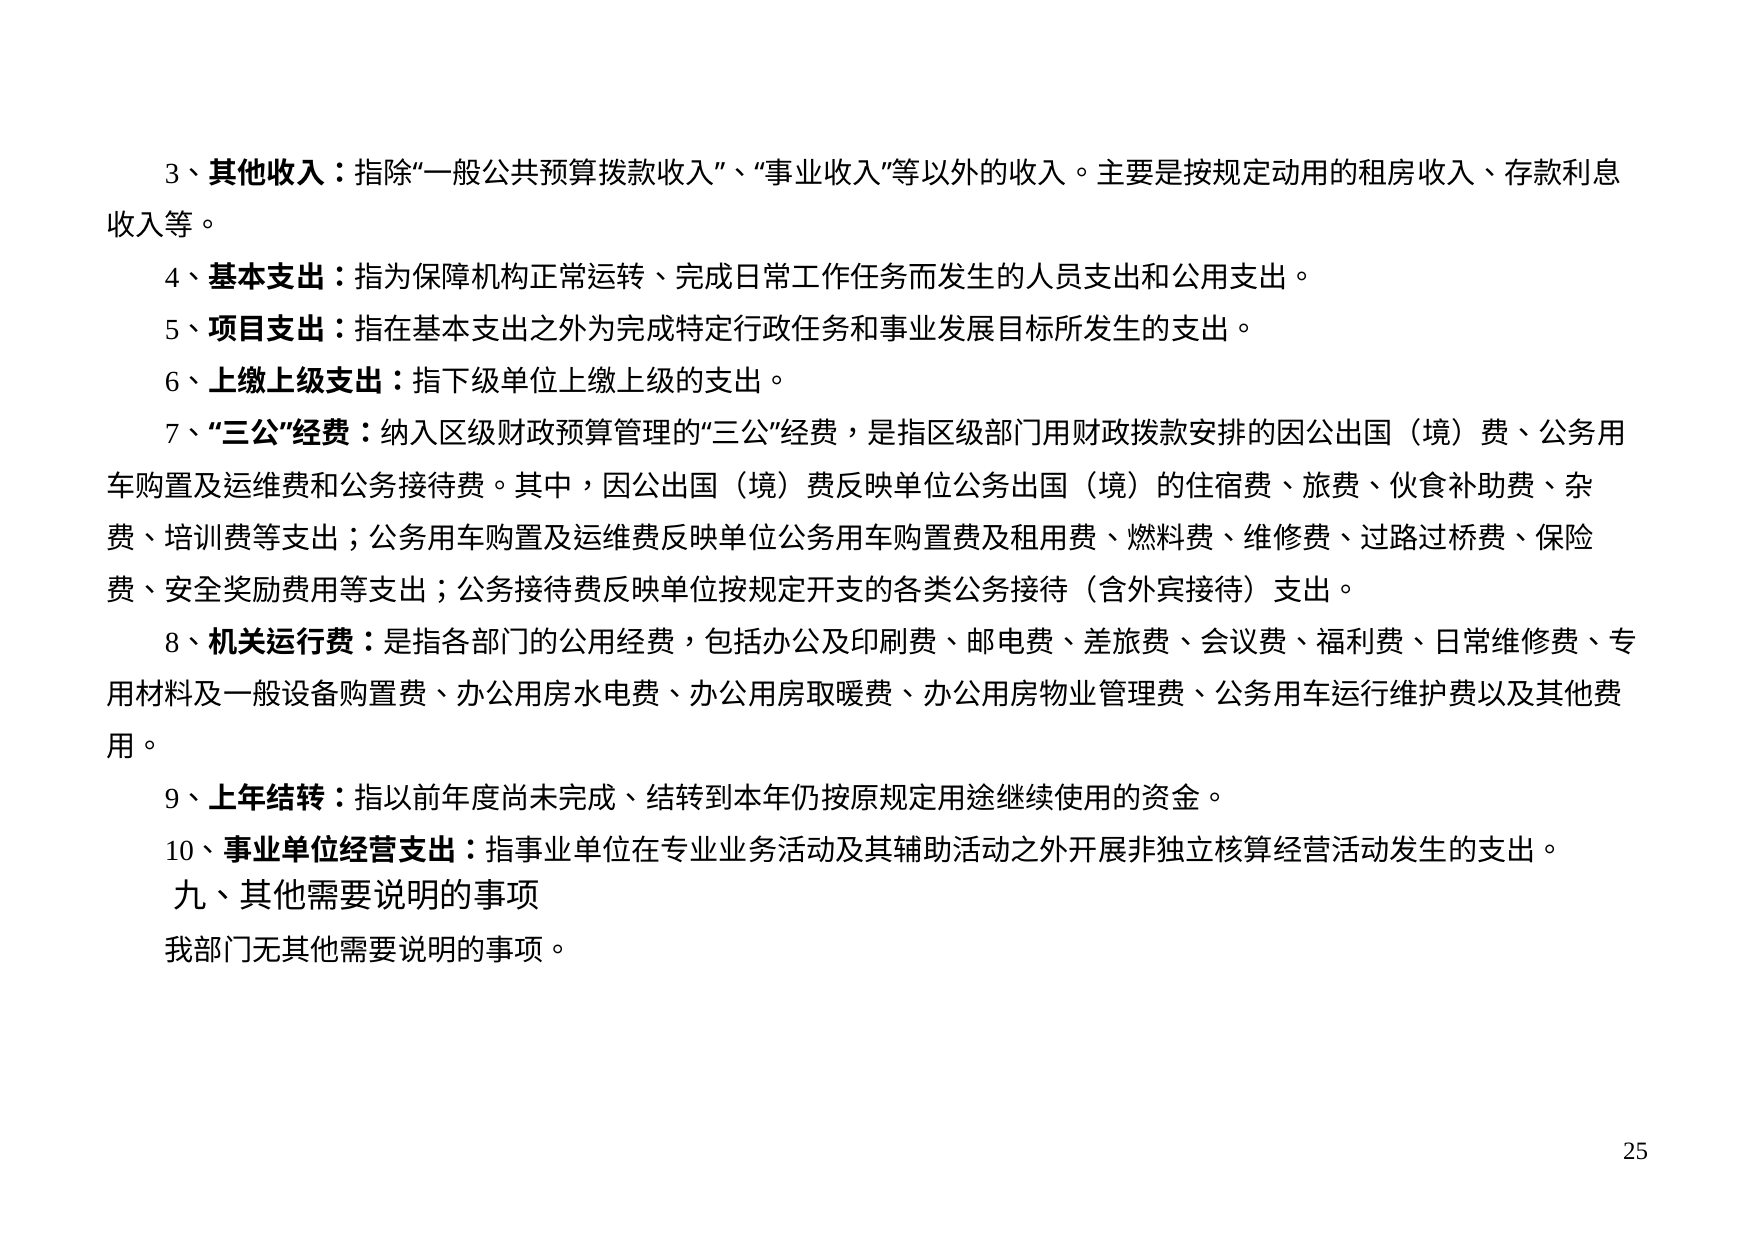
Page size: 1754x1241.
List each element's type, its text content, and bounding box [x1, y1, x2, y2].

text 5、项目支出：指在基本支出之外为完成特定行政任务和事业发展目标所发生的支出。 [106, 298, 1648, 350]
text 4、基本支出：指为保障机构正常运转、完成日常工作任务而发生的人员支出和公用支出。 [106, 246, 1648, 298]
text 九、其他需要说明的事项 [106, 872, 1648, 917]
text 6、上缴上级支出：指下级单位上缴上级的支出。 [106, 350, 1648, 402]
text 7、“三公”经费：纳入区级财政预算管理的“三公”经费，是指区级部门用财政拨款安排的因公出国（境）费、公务用车购置及运维费和公务接待费。其中，因公出国（境）费反映单位公务出国（境）的住宿费、旅费、伙食补助费、杂费、培训费等支出；公务用车购置及运维费反映单位公务用车购置费及租用费、燃料费、维修费、过路过桥费、保险费、安全奖励费用等支出；公务接待费反映单位按规定开支的各类公务接待（含外宾接待）支出。 [106, 402, 1648, 611]
text 10、事业单位经营支出：指事业单位在专业业务活动及其辅助活动之外开展非独立核算经营活动发生的支出。 [106, 819, 1648, 871]
text 8、机关运行费：是指各部门的公用经费，包括办公及印刷费、邮电费、差旅费、会议费、福利费、日常维修费、专用材料及一般设备购置费、办公用房水电费、办公用房取暖费、办公用房物业管理费、公务用车运行维护费以及其他费用。 [106, 611, 1648, 767]
text 9、上年结转：指以前年度尚未完成、结转到本年仍按原规定用途继续使用的资金。 [106, 767, 1648, 819]
text 3、其他收入：指除“一般公共预算拨款收入”、“事业收入”等以外的收入。主要是按规定动用的租房收入、存款利息收入等。 [106, 142, 1648, 246]
text 我部门无其他需要说明的事项。 [106, 918, 1648, 971]
